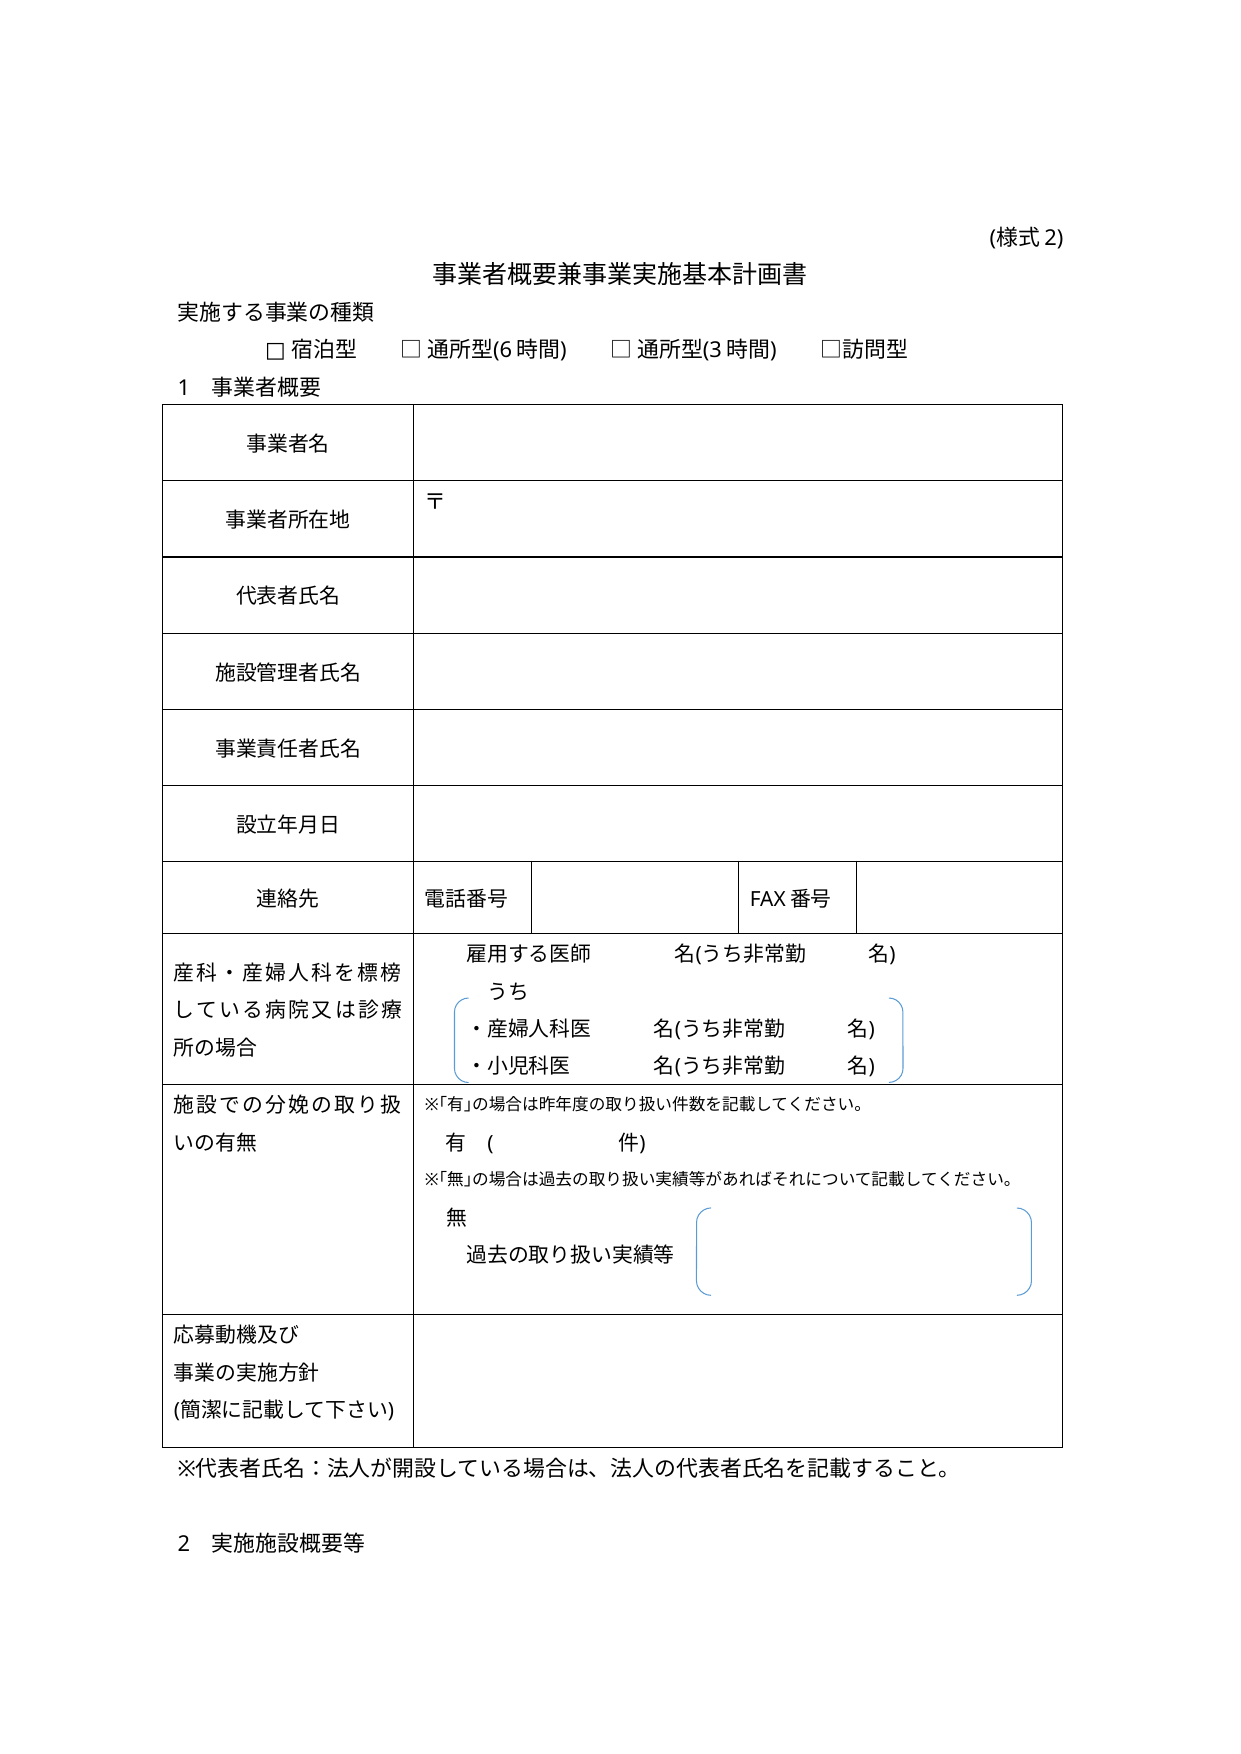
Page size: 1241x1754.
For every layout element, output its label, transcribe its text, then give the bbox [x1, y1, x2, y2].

table_cell [414, 558, 1062, 632]
text ※代表者氏名：法人が開設している場合は、法人の代表者氏名を記載すること。 [177, 1448, 1063, 1486]
table_header 事業者名 [163, 405, 413, 480]
table_cell 事業責任者氏名 [163, 710, 413, 784]
table_cell 施設での分娩の取り扱いの有無 [163, 1085, 413, 1314]
text 実施する事業の種類 [177, 292, 1063, 329]
text 2 実施施設概要等 [177, 1523, 1063, 1561]
text (様式2) [177, 217, 1063, 254]
table_header [414, 405, 1062, 480]
table_cell ※｢有｣の場合は昨年度の取り扱い件数を記載してください。 有 ( 件) ※｢無｣の場合は過去の取り扱い実績等があればそれについて記載してください。 無 過去の取り扱い実績等 [414, 1085, 1062, 1314]
table_cell 施設管理者氏名 [163, 634, 413, 708]
table_cell 〒 [414, 481, 1062, 556]
table_cell 設立年月日 [163, 786, 413, 861]
table_cell 連絡先 [163, 862, 413, 933]
table_cell 代表者氏名 [163, 558, 413, 632]
table_cell [532, 862, 738, 933]
table_cell [857, 862, 1062, 933]
table_cell 応募動機及び 事業の実施方針 (簡潔に記載して下さい) [163, 1315, 413, 1447]
table_cell [414, 634, 1062, 708]
table_cell 事業者所在地 [163, 481, 413, 556]
text □ 宿泊型 □ 通所型(6時間) □ 通所型(3時間) □訪問型 [177, 329, 1063, 367]
text 1 事業者概要 [177, 367, 1063, 404]
table_cell [414, 1315, 1062, 1447]
table_cell 電話番号 [414, 862, 531, 933]
table_cell [414, 786, 1062, 861]
table_cell 産科・産婦人科を標榜している病院又は診療所の場合 [163, 934, 413, 1084]
text 事業者概要兼事業実施基本計画書 [177, 254, 1063, 292]
table_cell 雇用する医師 名(うち非常勤 名) うち ・産婦人科医 名(うち非常勤 名) ・小児科医 名(うち非常勤 名) [414, 934, 1062, 1084]
table_cell FAX番号 [739, 862, 856, 933]
table_cell [414, 710, 1062, 784]
